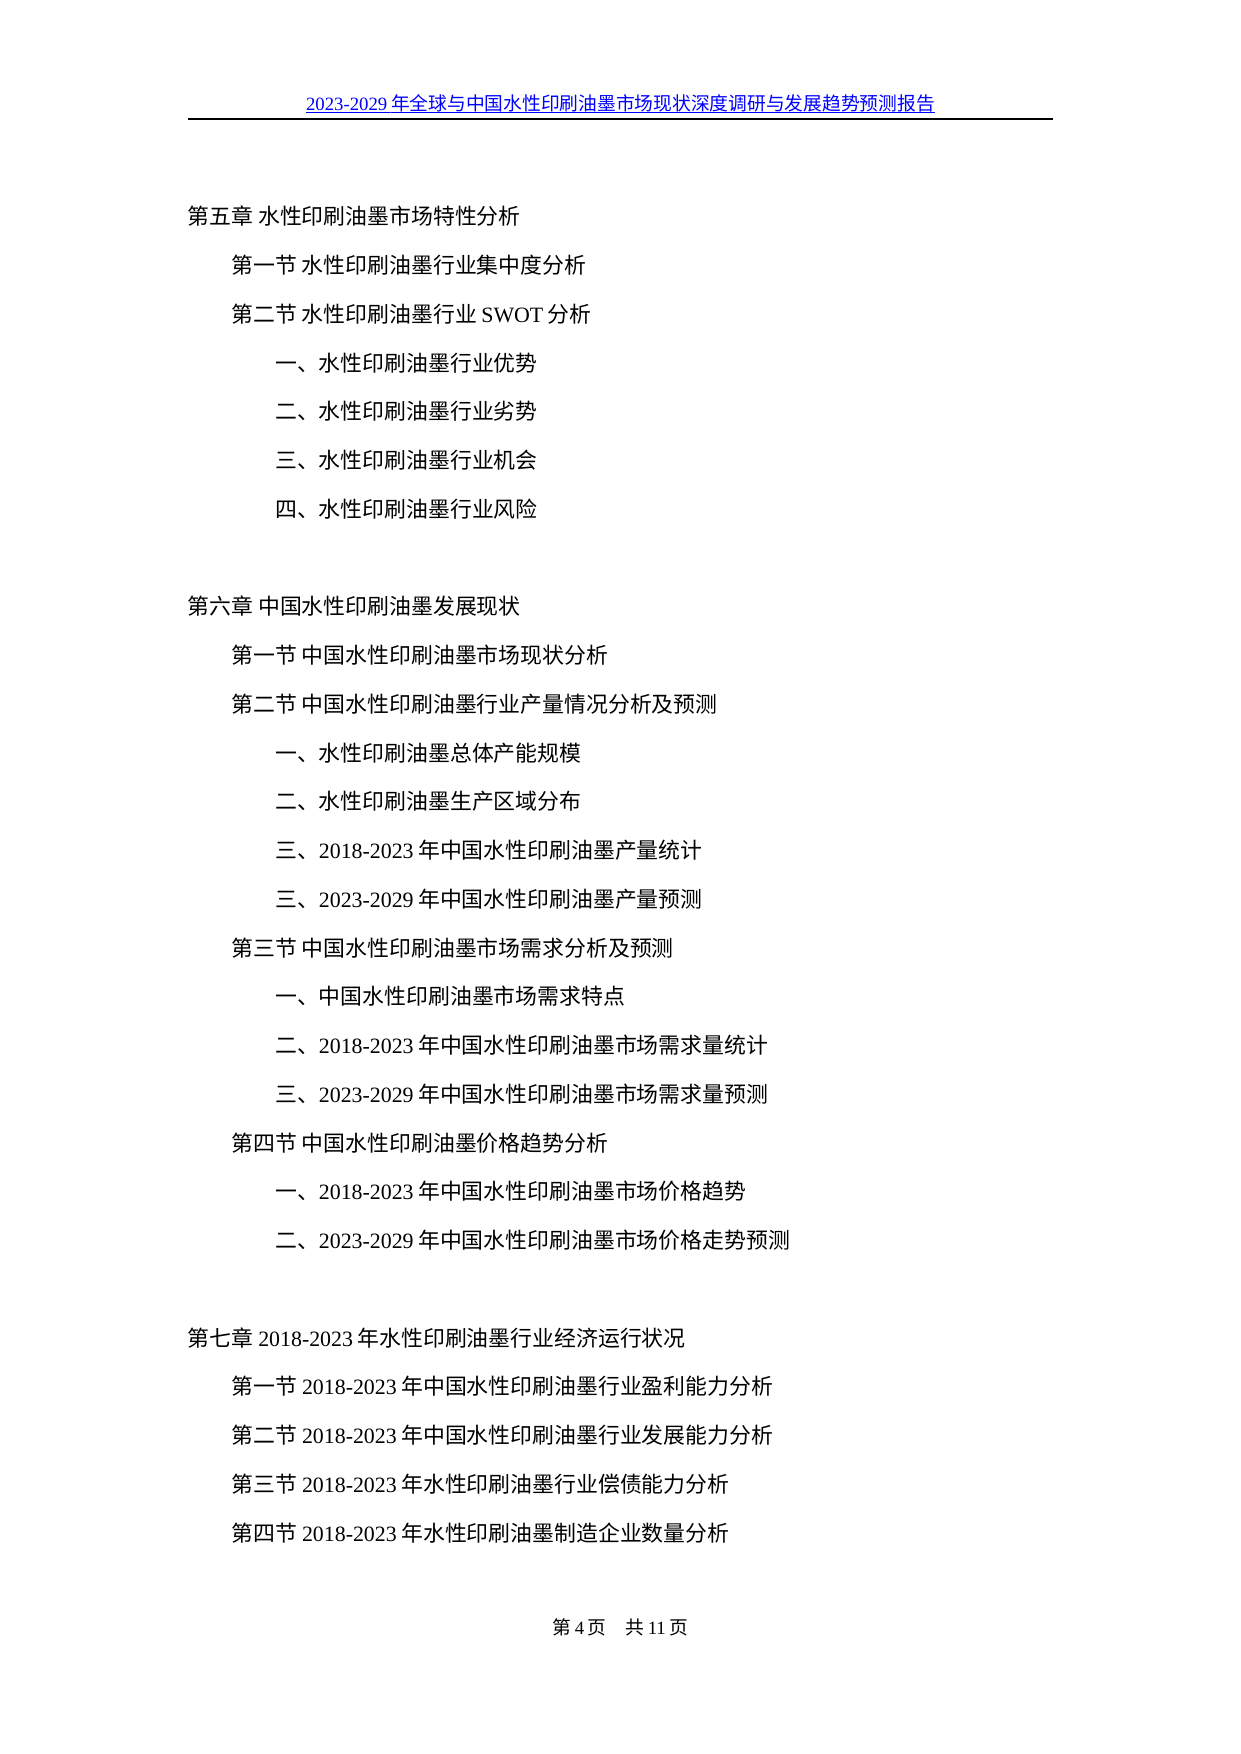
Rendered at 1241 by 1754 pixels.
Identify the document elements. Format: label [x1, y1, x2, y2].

text [187, 150, 1053, 1548]
